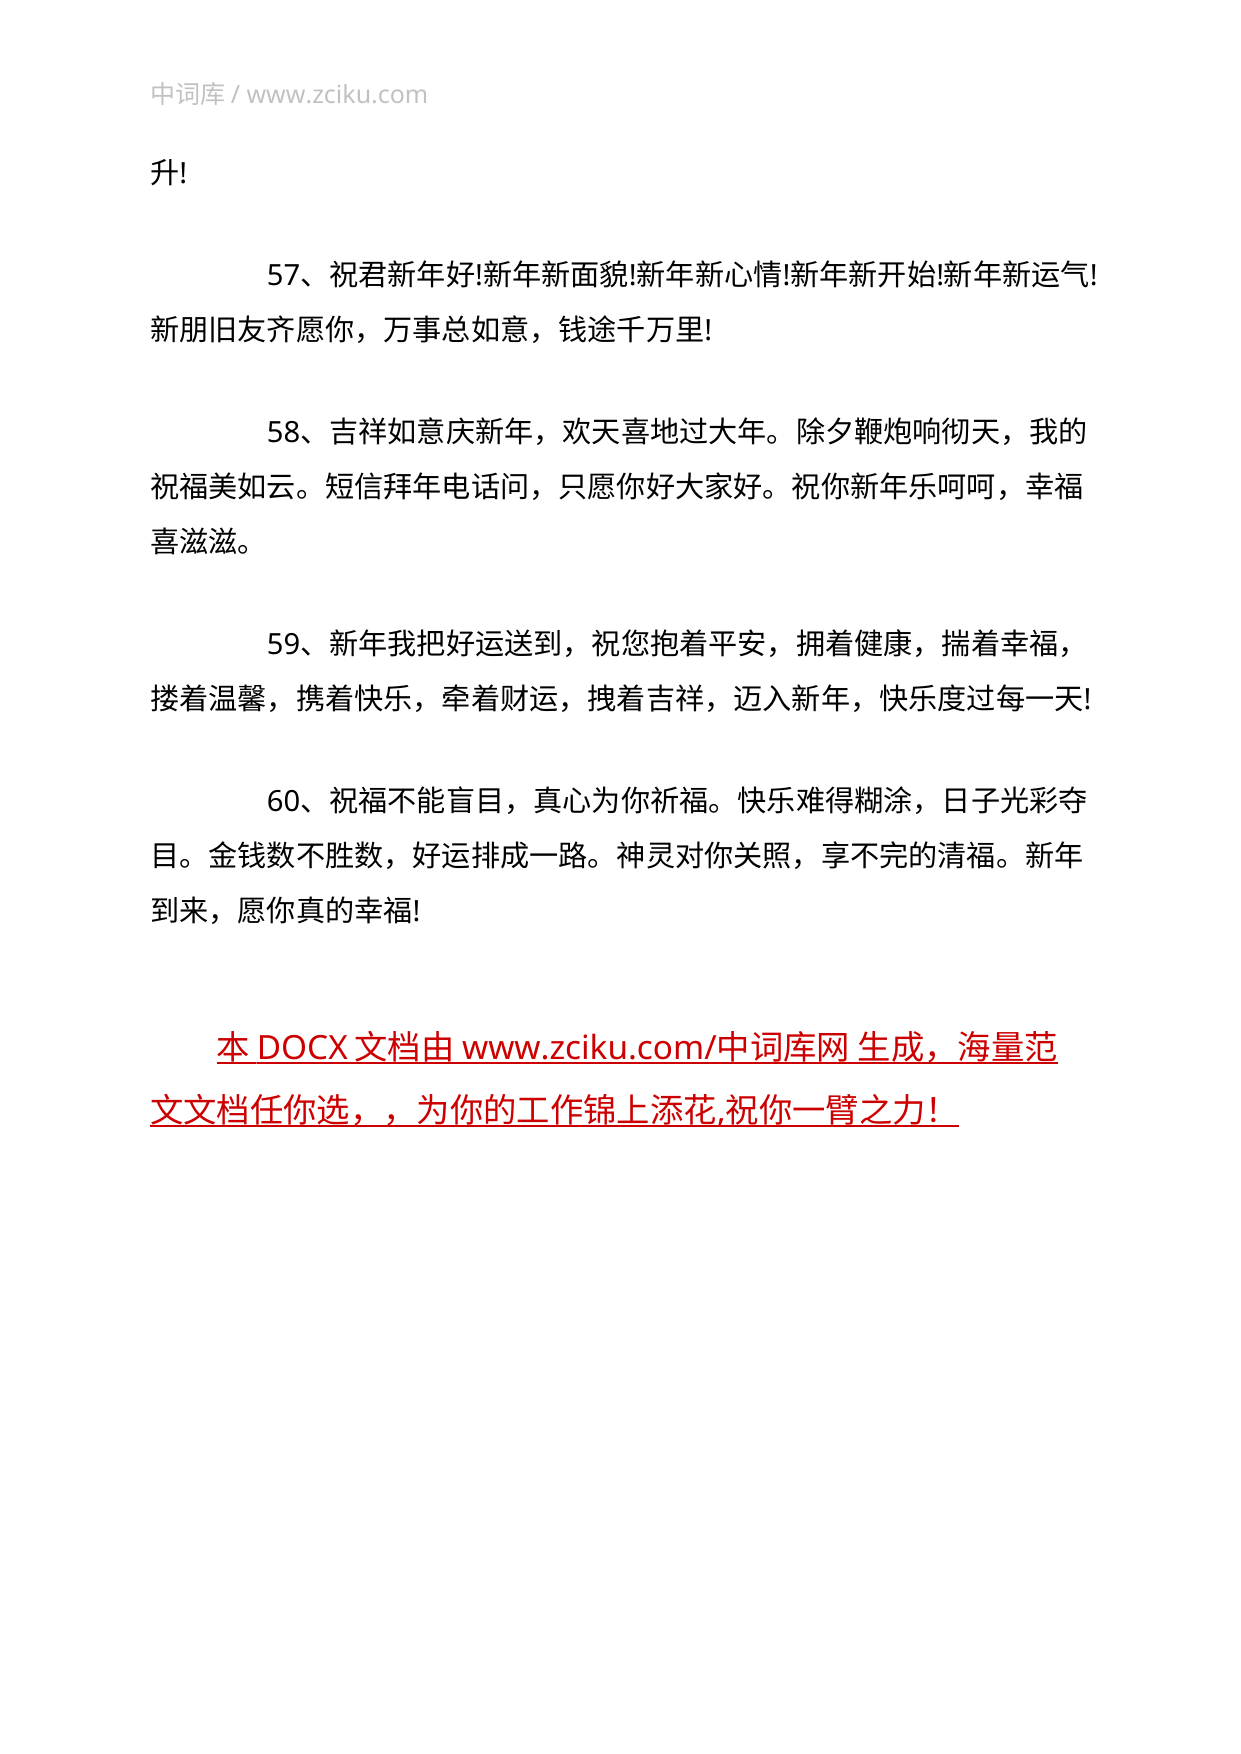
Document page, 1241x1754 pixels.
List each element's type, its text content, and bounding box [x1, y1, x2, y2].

text 60、祝福不能盲目，真心为你祈福。快乐难得糊涂，日子光彩夺目。金钱数不胜数，好运排成一路。神灵对你关照，享不完的清福。新年到来，愿你真的幸福! [150, 778, 1090, 930]
text 57、祝君新年好!新年新面貌!新年新心情!新年新开始!新年新运气!新朋旧友齐愿你，万事总如意，钱途千万里! [150, 252, 1090, 349]
text 58、吉祥如意庆新年，欢天喜地过大年。除夕鞭炮响彻天，我的祝福美如云。短信拜年电话问，只愿你好大家好。祝你新年乐呵呵，幸福喜滋滋。 [150, 409, 1090, 561]
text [150, 150, 1090, 192]
text 59、新年我把好运送到，祝您抱着平安，拥着健康，揣着幸福，搂着温馨，携着快乐，牵着财运，拽着吉祥，迈入新年，快乐度过每一天! [150, 621, 1090, 718]
text 本DOCX文档由 www.zciku.com/中词库网 生成，海量范文文档任你选，，为你的工作锦上添花,祝你一臂之力！ [150, 1021, 1090, 1132]
